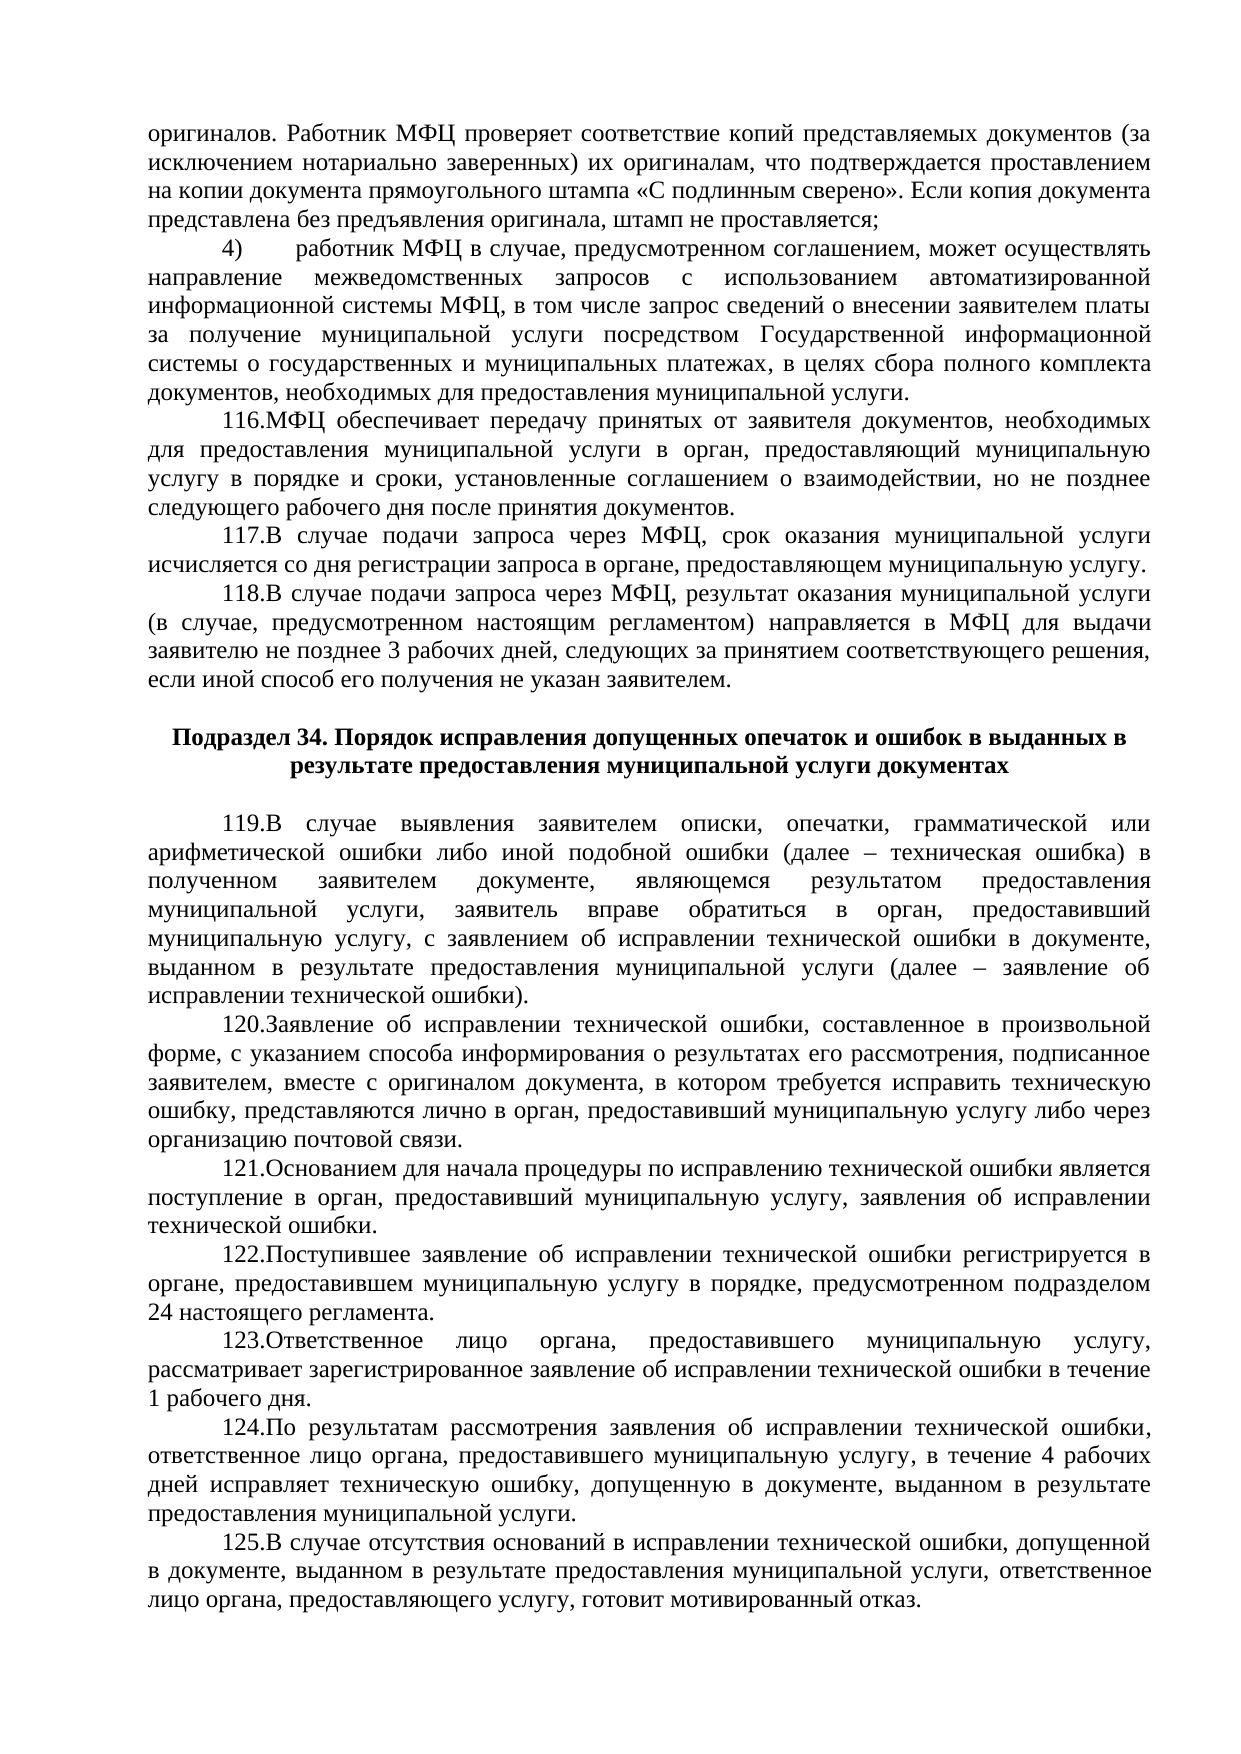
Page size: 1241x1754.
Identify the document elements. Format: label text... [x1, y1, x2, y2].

text Подраздел 34. Порядок исправления допущенных опечаток и ошибок в выданных в результате предоставления муниципальной услуги документах [148, 722, 1152, 779]
list 124.По результатам рассмотрения заявления об исправлении технической ошибки, ответственное лицо органа, предоставившего муниципальную услугу, в течение 4 рабочих дней исправляет техническую ошибку, допущенную в документе, выданном в результате предоставления муниципальной услуги. [148, 1412, 1152, 1527]
list 121.Основанием для начала процедуры по исправлению технической ошибки является поступление в орган, предоставивший муниципальную услугу, заявления об исправлении технической ошибки. [148, 1153, 1152, 1239]
list работник МФЦ в случае, предусмотренном соглашением, может осуществлять направление межведомственных запросов с использованием автоматизированной информационной системы МФЦ, в том числе запрос сведений о внесении заявителем платы за получение муниципальной услуги посредством Государственной информационной системы о государственных и муниципальных платежах, в целях сбора полного комплекта документов, необходимых для предоставления муниципальной услуги. [148, 233, 1152, 406]
text 116.МФЦ обеспечивает передачу принятых от заявителя документов, необходимых для предоставления муниципальной услуги в орган, предоставляющий муниципальную услугу в порядке и сроки, установленные соглашением о взаимодействии, но не позднее следующего рабочего дня после принятия документов. [148, 406, 1152, 521]
list 122.Поступившее заявление об исправлении технической ошибки регистрируется в органе, предоставившем муниципальную услугу в порядке, предусмотренном подразделом 24 настоящего регламента. [148, 1239, 1152, 1326]
list 117.В случае подачи запроса через МФЦ, срок оказания муниципальной услуги исчисляется со дня регистрации запроса в органе, предоставляющем муниципальную услугу. [148, 521, 1152, 578]
list 123.Ответственное лицо органа, предоставившего муниципальную услугу, рассматривает зарегистрированное заявление об исправлении технической ошибки в течение 1 рабочего дня. [148, 1326, 1152, 1412]
list 120.Заявление об исправлении технической ошибки, составленное в произвольной форме, с указанием способа информирования о результатах его рассмотрения, подписанное заявителем, вместе с оригиналом документа, в котором требуется исправить техническую ошибку, представляются лично в орган, предоставивший муниципальную услугу либо через организацию почтовой связи. [148, 1009, 1152, 1153]
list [148, 118, 1152, 233]
text 125.В случае отсутствия оснований в исправлении технической ошибки, допущенной в документе, выданном в результате предоставления муниципальной услуги, ответственное лицо органа, предоставляющего услугу, готовит мотивированный отказ. [148, 1527, 1152, 1613]
list 118.В случае подачи запроса через МФЦ, результат оказания муниципальной услуги (в случае, предусмотренном настоящим регламентом) направляется в МФЦ для выдачи заявителю не позднее 3 рабочих дней, следующих за принятием соответствующего решения, если иной способ его получения не указан заявителем. [148, 578, 1152, 693]
list 119.В случае выявления заявителем описки, опечатки, грамматической или арифметической ошибки либо иной подобной ошибки (далее – техническая ошибка) в полученном заявителем документе, являющемся результатом предоставления муниципальной услуги, заявитель вправе обратиться в орган, предоставивший муниципальную услугу, с заявлением об исправлении технической ошибки в документе, выданном в результате предоставления муниципальной услуги (далее – заявление об исправлении технической ошибки). [148, 808, 1152, 1009]
